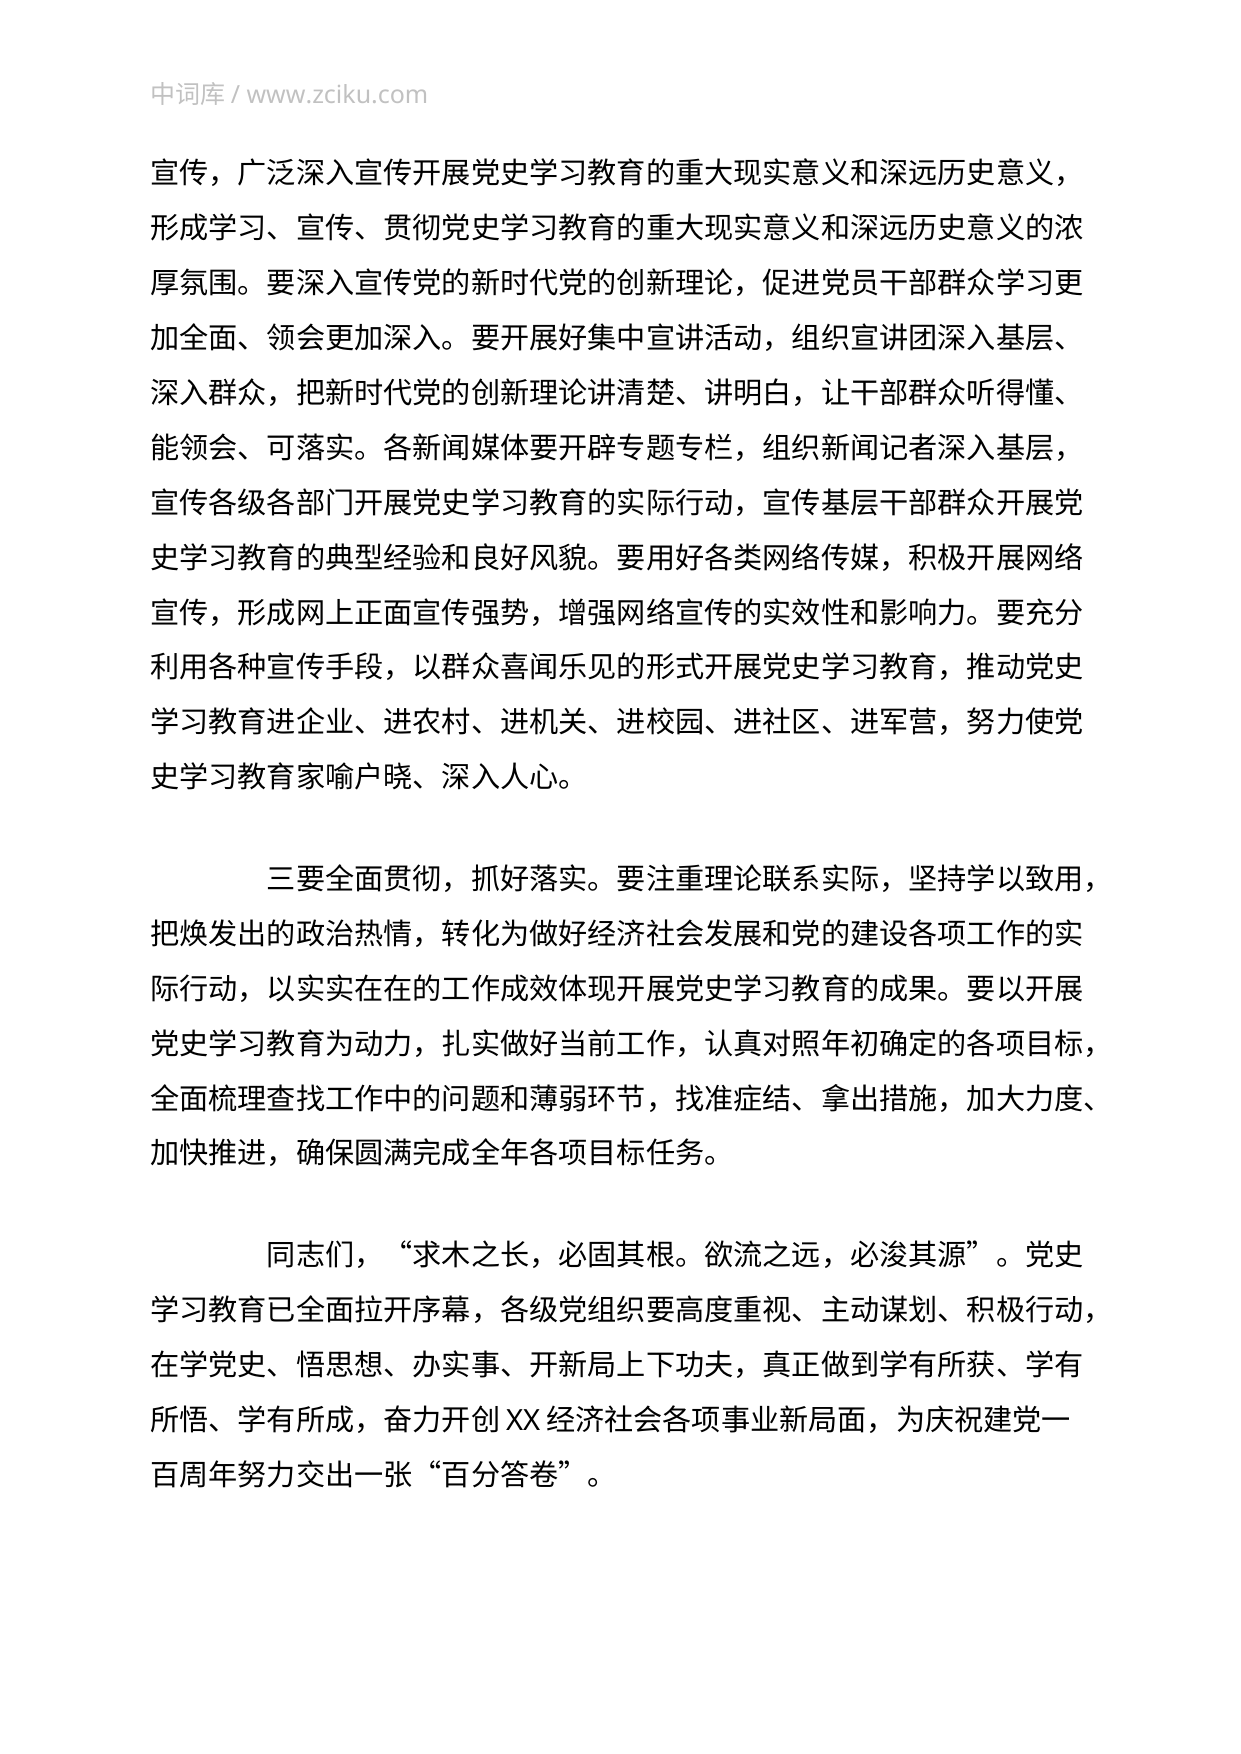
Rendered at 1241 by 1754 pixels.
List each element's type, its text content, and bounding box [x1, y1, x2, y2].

text 同志们，“求木之长，必固其根。欲流之远，必浚其源”。党史学习教育已全面拉开序幕，各级党组织要高度重视、主动谋划、积极行动，在学党史、悟思想、办实事、开新局上下功夫，真正做到学有所获、学有所悟、学有所成，奋力开创XX经济社会各项事业新局面，为庆祝建党一百周年努力交出一张“百分答卷”。 [150, 1232, 1090, 1494]
text 三要全面贯彻，抓好落实。要注重理论联系实际，坚持学以致用，把焕发出的政治热情，转化为做好经济社会发展和党的建设各项工作的实际行动，以实实在在的工作成效体现开展党史学习教育的成果。要以开展党史学习教育为动力，扎实做好当前工作，认真对照年初确定的各项目标，全面梳理查找工作中的问题和薄弱环节，找准症结、拿出措施，加大力度、加快推进，确保圆满完成全年各项目标任务。 [150, 856, 1090, 1172]
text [150, 150, 1090, 796]
